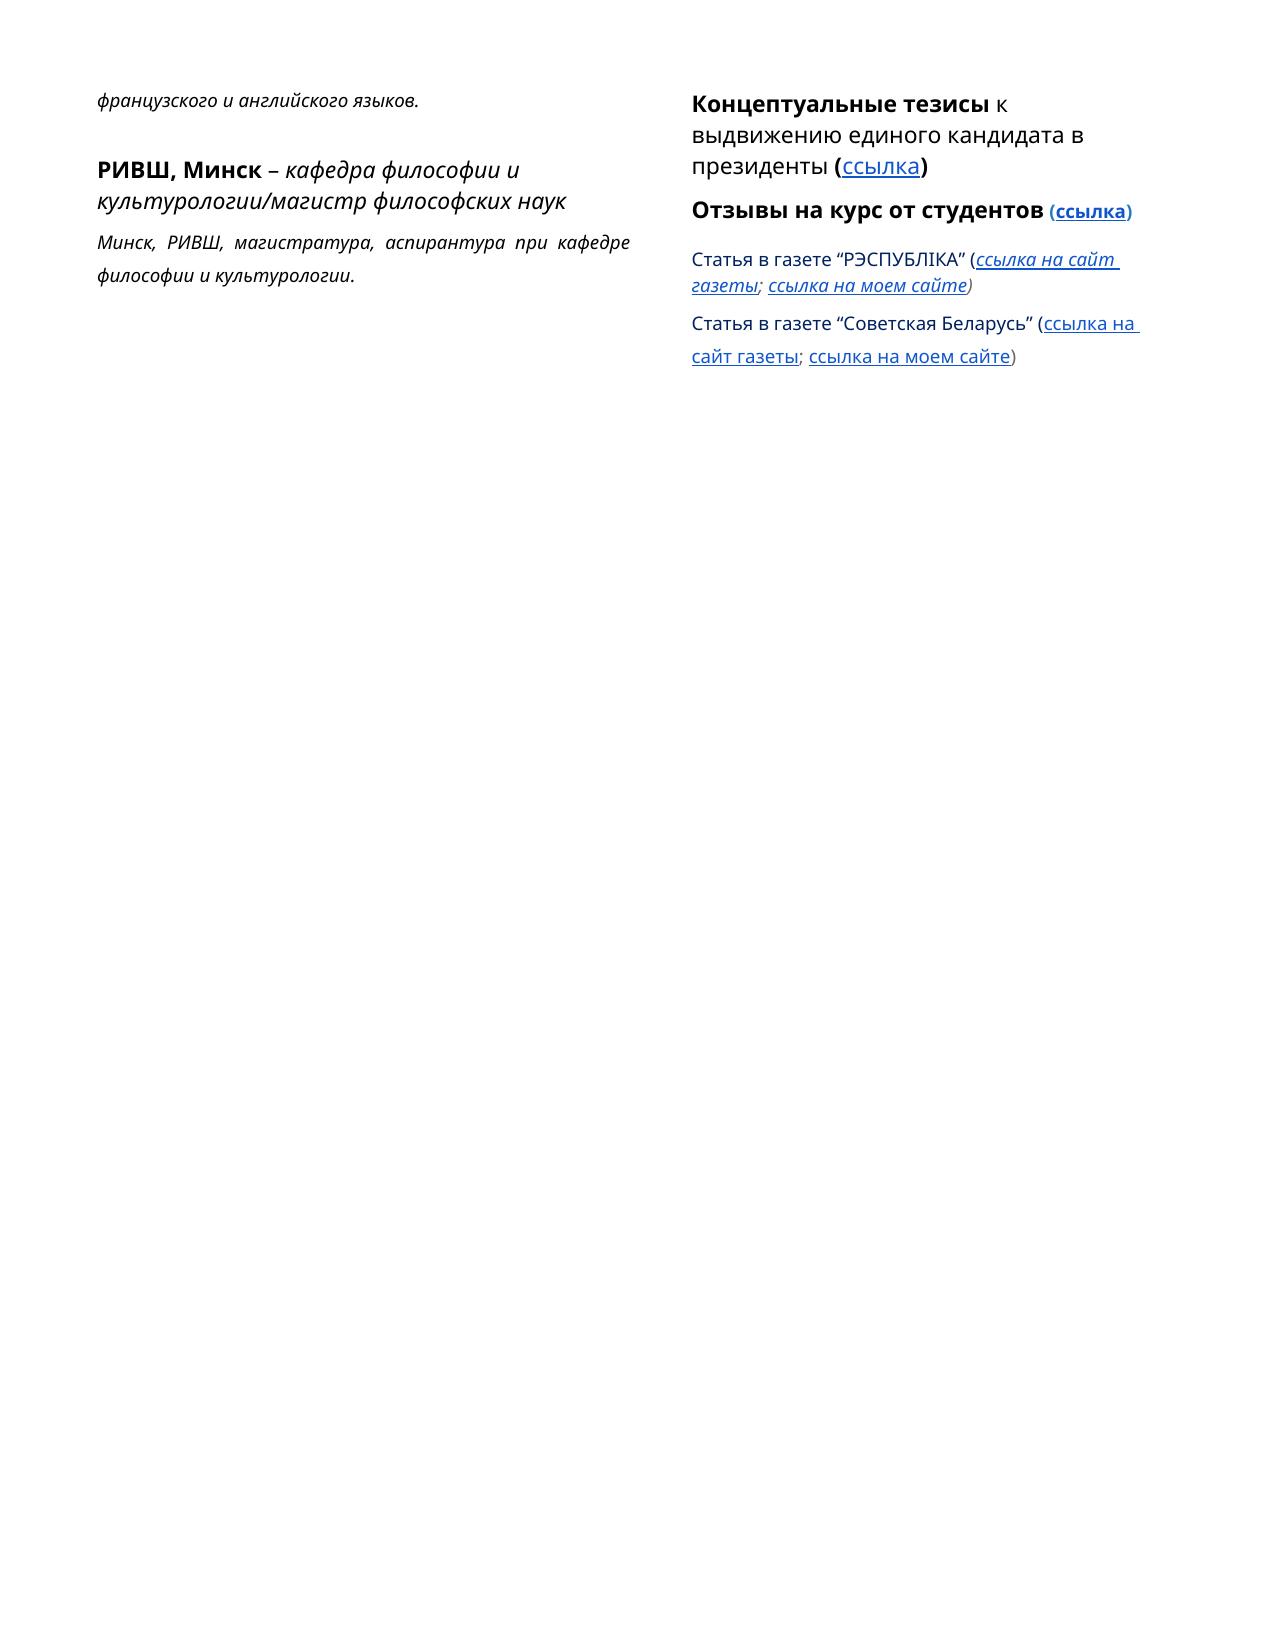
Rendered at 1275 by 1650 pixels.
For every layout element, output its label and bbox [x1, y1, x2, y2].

table_header [676, 60, 1193, 390]
table_header [82, 60, 676, 390]
